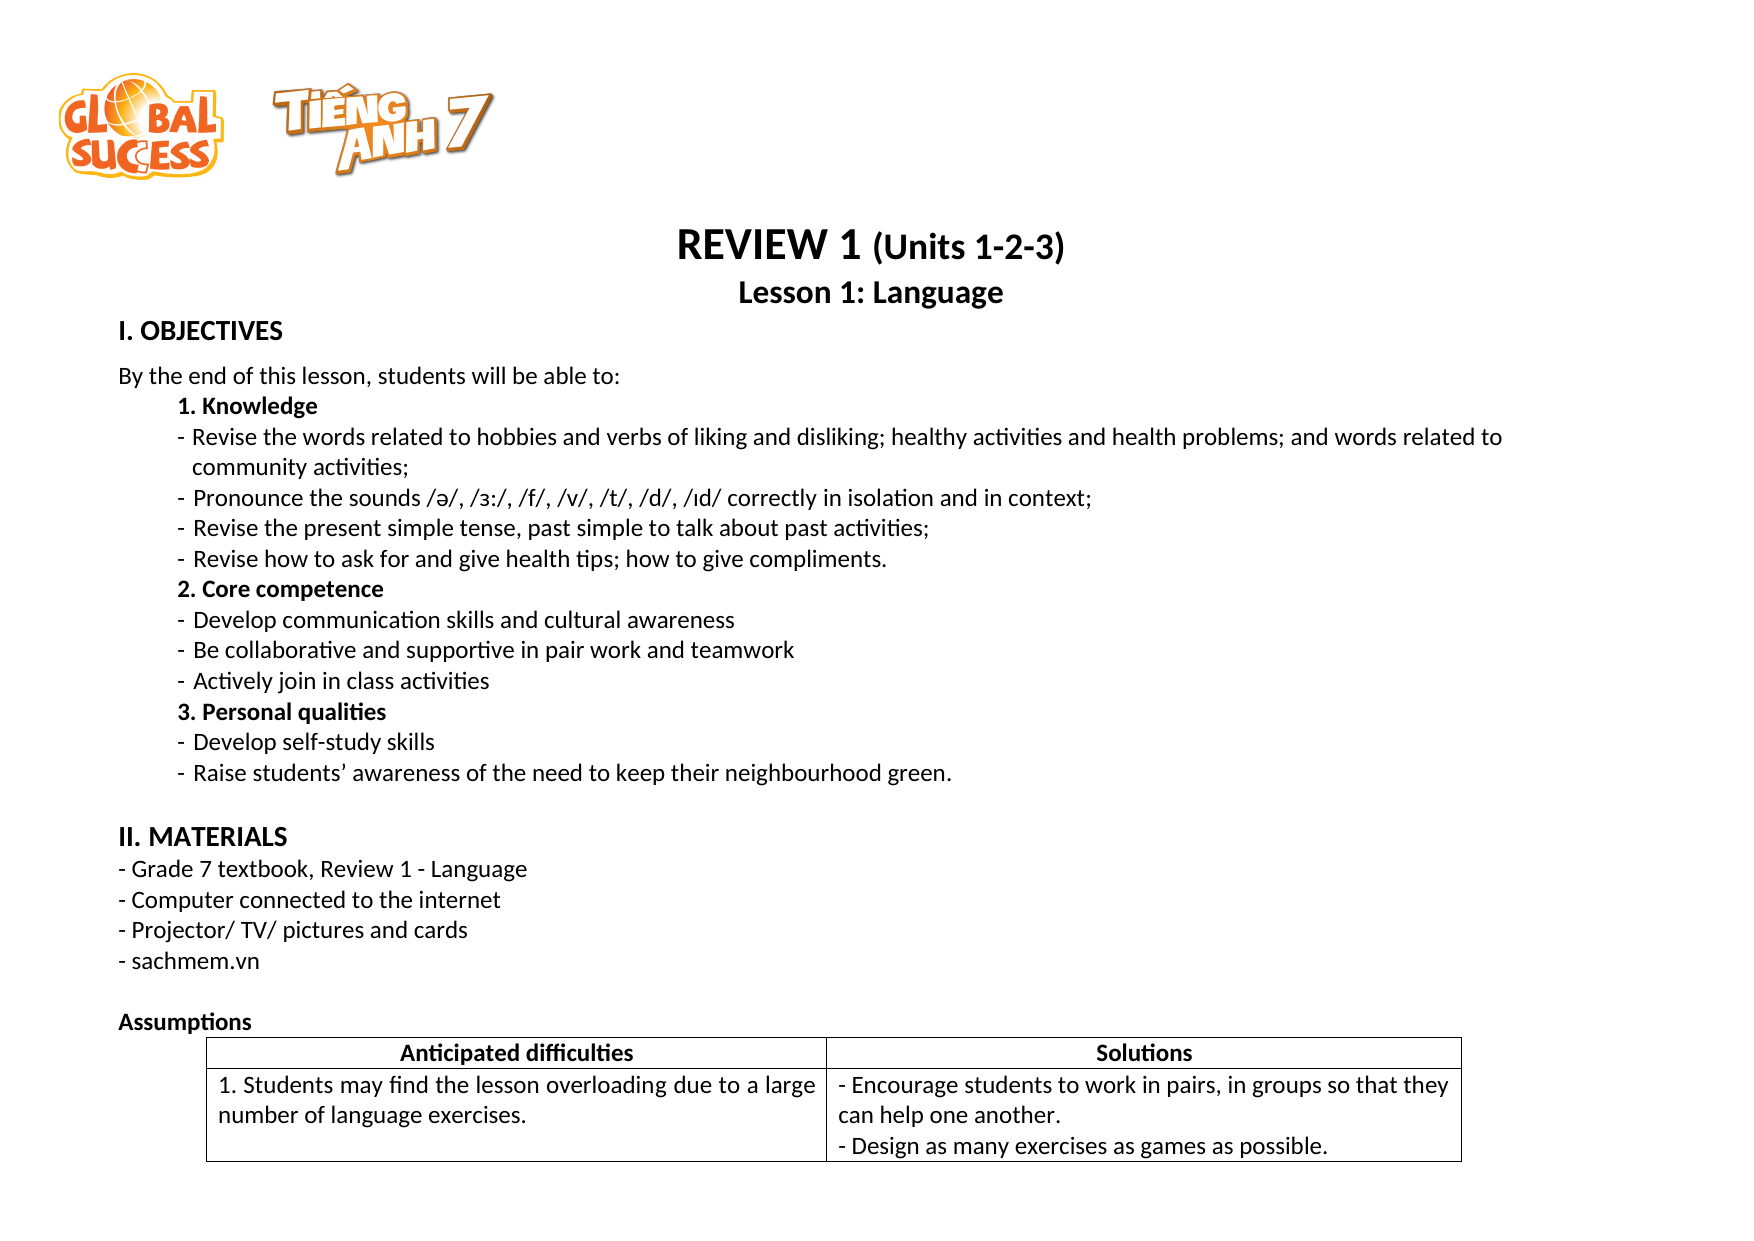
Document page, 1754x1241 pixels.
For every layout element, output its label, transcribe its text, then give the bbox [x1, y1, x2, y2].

subtitle I. OBJECTIVES [118, 312, 1624, 347]
text 1. Knowledge [118, 391, 1624, 421]
list Revise the words related to hobbies and verbs of liking and disliking; healthy activities and health problems; and words related to community activities; [177, 421, 1624, 482]
picture [270, 80, 498, 180]
list Revise how to ask for and give health tips; how to give compliments. [133, 543, 1624, 574]
table_cell 1. Students may find the lesson overloading due to a large number of language exercises. [207, 1069, 826, 1161]
text - sachmem.vn [118, 945, 1624, 976]
picture [58, 73, 224, 180]
list Develop self-study skills [133, 726, 1624, 757]
text 2. Core competence [133, 574, 1624, 604]
list Develop communication skills and cultural awareness [133, 604, 1624, 635]
list Actively join in class activities [133, 665, 1624, 696]
table_header Solutions [827, 1038, 1461, 1068]
list Raise students’ awareness of the need to keep their neighbourhood green. [133, 757, 1624, 787]
list Revise the present simple tense, past simple to talk about past activities; [133, 513, 1624, 543]
text By the end of this lesson, students will be able to: [118, 360, 1624, 391]
text - Computer connected to the internet [118, 884, 1624, 914]
text REVIEW 1 (Units 1-2-3) [118, 215, 1624, 271]
list Be collaborative and supportive in pair work and teamwork [133, 635, 1624, 665]
text Assumptions [118, 1006, 1624, 1037]
text - Projector/ TV/ pictures and cards [118, 914, 1624, 945]
text - Grade 7 textbook, Review 1 - Language [118, 853, 1624, 884]
text 3. Personal qualities [133, 696, 1624, 726]
list Pronounce the sounds /ə/, /ɜ:/, /f/, /v/, /t/, /d/, /ɪd/ correctly in isolation and in context; [133, 482, 1624, 513]
text Lesson 1: Language [118, 271, 1624, 312]
text II. MATERIALS [118, 818, 1624, 853]
table_header Anticipated difficulties [207, 1038, 826, 1068]
